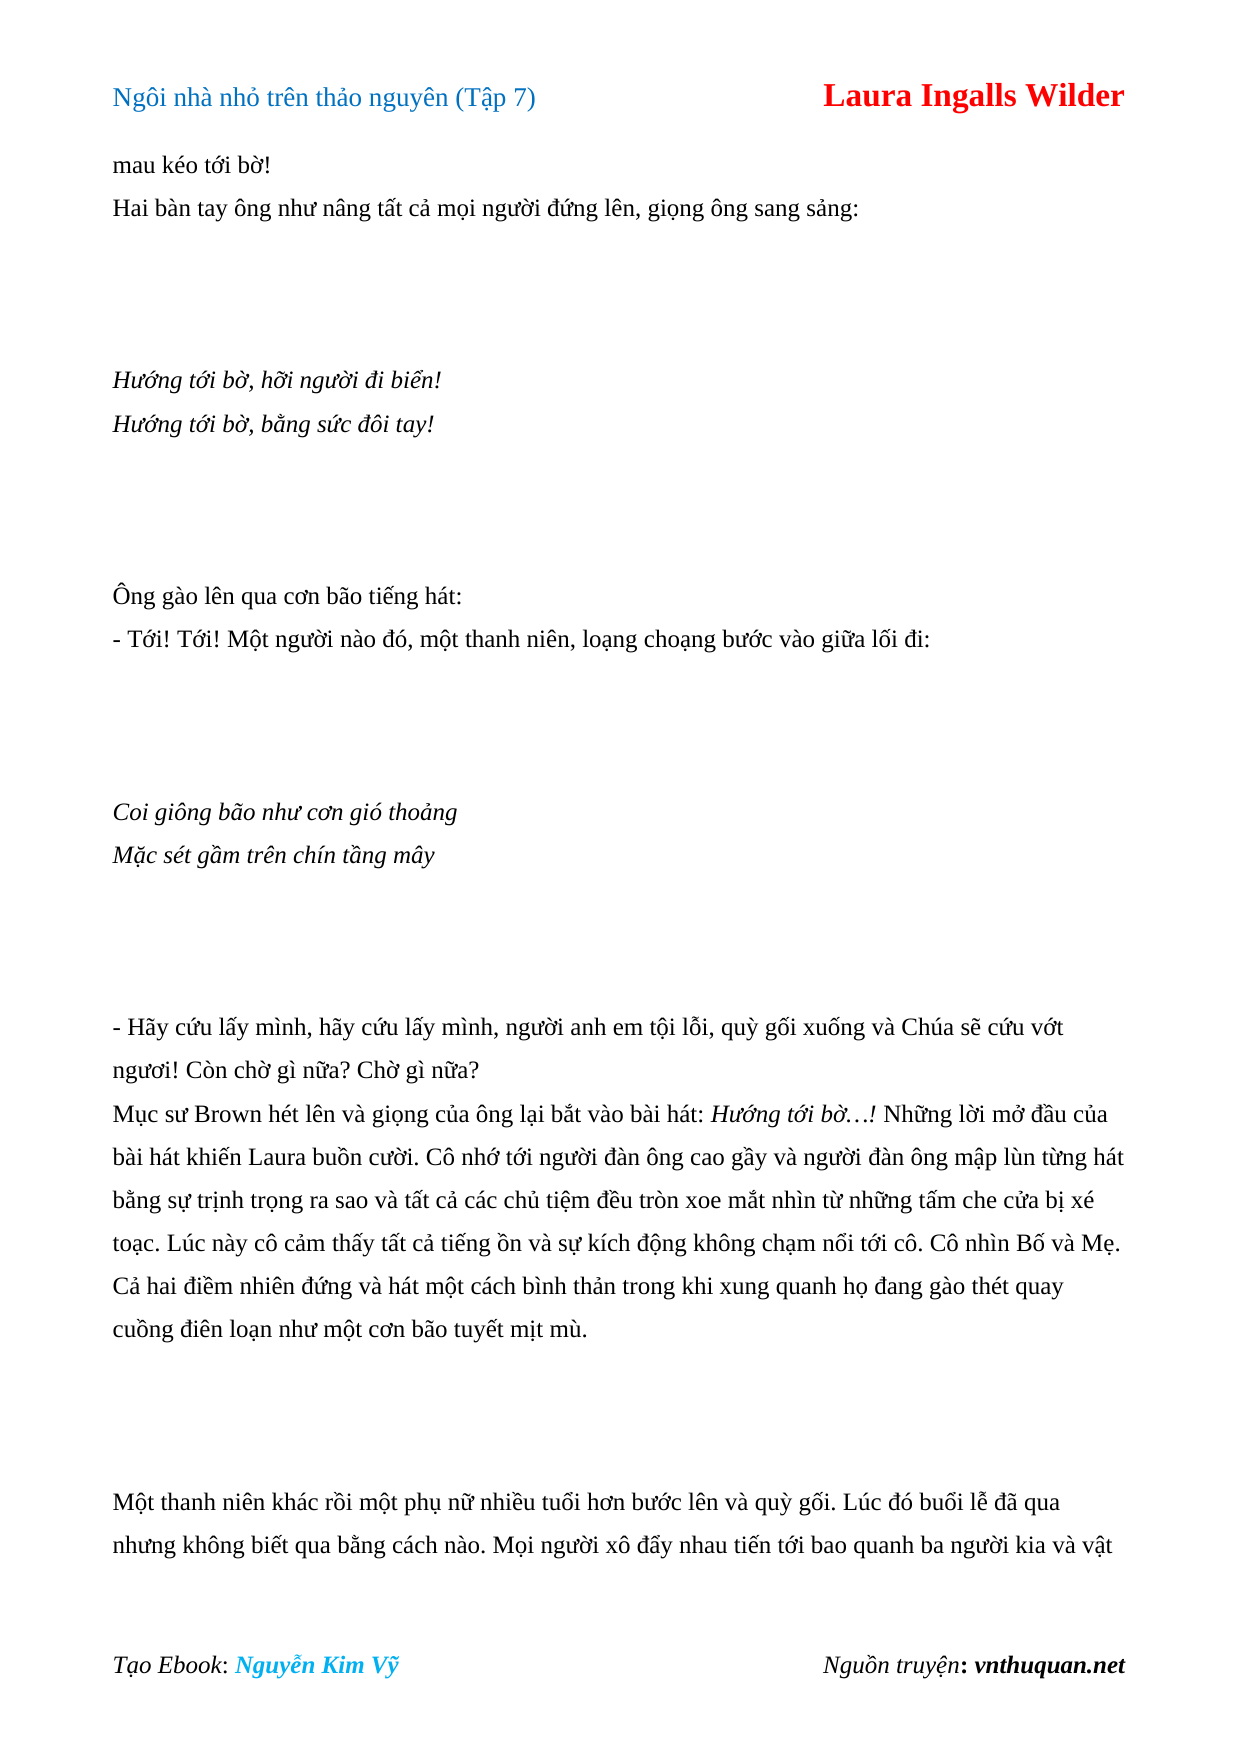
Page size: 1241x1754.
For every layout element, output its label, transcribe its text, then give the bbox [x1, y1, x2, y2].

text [112, 1444, 1128, 1559]
text - Hãy cứu lấy mình, hãy cứu lấy mình, người anh em tội lỗi, quỳ gối xuống và Chúa sẽ cứu vớt ngươi! Còn chờ gì nữa? Chờ gì nữa? Mục sư Brown hét lên và giọng của ông lại bắt vào bài hát: Hướng tới bờ…! Những lời mở đầu của bài hát khiến Laura buồn cười. Cô nhớ tới người đàn ông cao gầy và người đàn ông mập lùn từng hát bằng sự trịnh trọng ra sao và tất cả các chủ tiệm đều tròn xoe mắt nhìn từ những tấm che cửa bị xé toạc. Lúc này cô cảm thấy tất cả tiếng ồn và sự kích động không chạm nổi tới cô. Cô nhìn Bố và Mẹ. Cả hai điềm nhiên đứng và hát một cách bình thản trong khi xung quanh họ đang gào thét quay cuồng điên loạn như một cơn bão tuyết mịt mù. [112, 969, 1128, 1343]
text Ông gào lên qua cơn bão tiếng hát: - Tới! Tới! Một người nào đó, một thanh niên, loạng choạng bước vào giữa lối đi: [112, 538, 1128, 653]
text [112, 150, 1128, 222]
text Coi giông bão như cơn gió thoảng Mặc sét gầm trên chín tầng mây [112, 754, 1128, 869]
text Hướng tới bờ, hỡi người đi biển! Hướng tới bờ, bằng sức đôi tay! [112, 322, 1128, 437]
